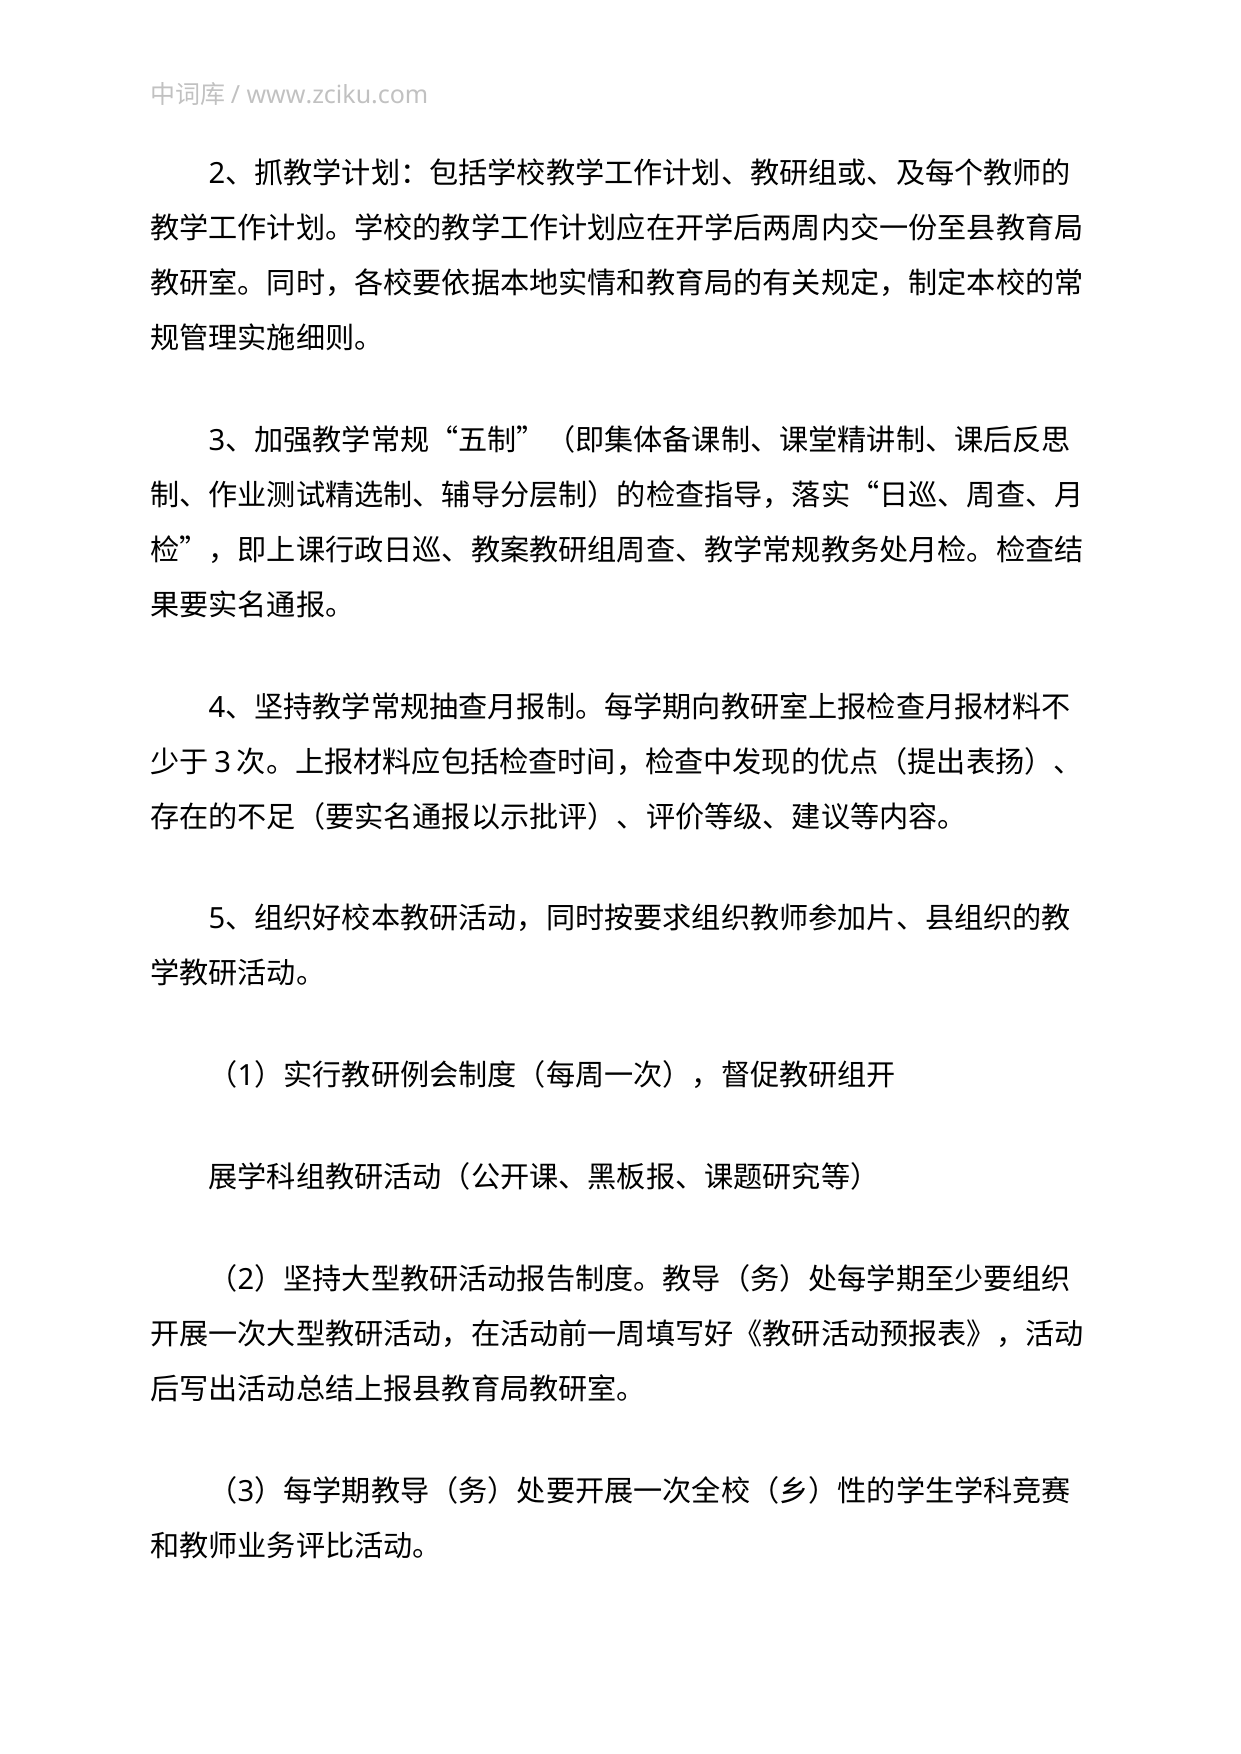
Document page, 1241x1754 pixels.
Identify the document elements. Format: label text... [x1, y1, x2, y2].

text 4、坚持教学常规抽查月报制。每学期向教研室上报检查月报材料不少于3次。上报材料应包括检查时间，检查中发现的优点（提出表扬）、存在的不足（要实名通报以示批评）、评价等级、建议等内容。 [150, 683, 1090, 835]
text 2、抓教学计划：包括学校教学工作计划、教研组或、及每个教师的教学工作计划。学校的教学工作计划应在开学后两周内交一份至县教育局教研室。同时，各校要依据本地实情和教育局的有关规定，制定本校的常规管理实施细则。 [150, 150, 1090, 357]
text 5、组织好校本教研活动，同时按要求组织教师参加片、县组织的教学教研活动。 [150, 895, 1090, 992]
text 3、加强教学常规“五制”（即集体备课制、课堂精讲制、课后反思制、作业测试精选制、辅导分层制）的检查指导，落实“日巡、周查、月检”，即上课行政日巡、教案教研组周查、教学常规教务处月检。检查结果要实名通报。 [150, 417, 1090, 624]
text 展学科组教研活动（公开课、黑板报、课题研究等） [150, 1154, 1090, 1196]
text （1）实行教研例会制度（每周一次），督促教研组开 [150, 1052, 1090, 1094]
text （3）每学期教导（务）处要开展一次全校（乡）性的学生学科竞赛和教师业务评比活动。 [150, 1467, 1090, 1564]
text （2）坚持大型教研活动报告制度。教导（务）处每学期至少要组织开展一次大型教研活动，在活动前一周填写好《教研活动预报表》，活动后写出活动总结上报县教育局教研室。 [150, 1255, 1090, 1408]
